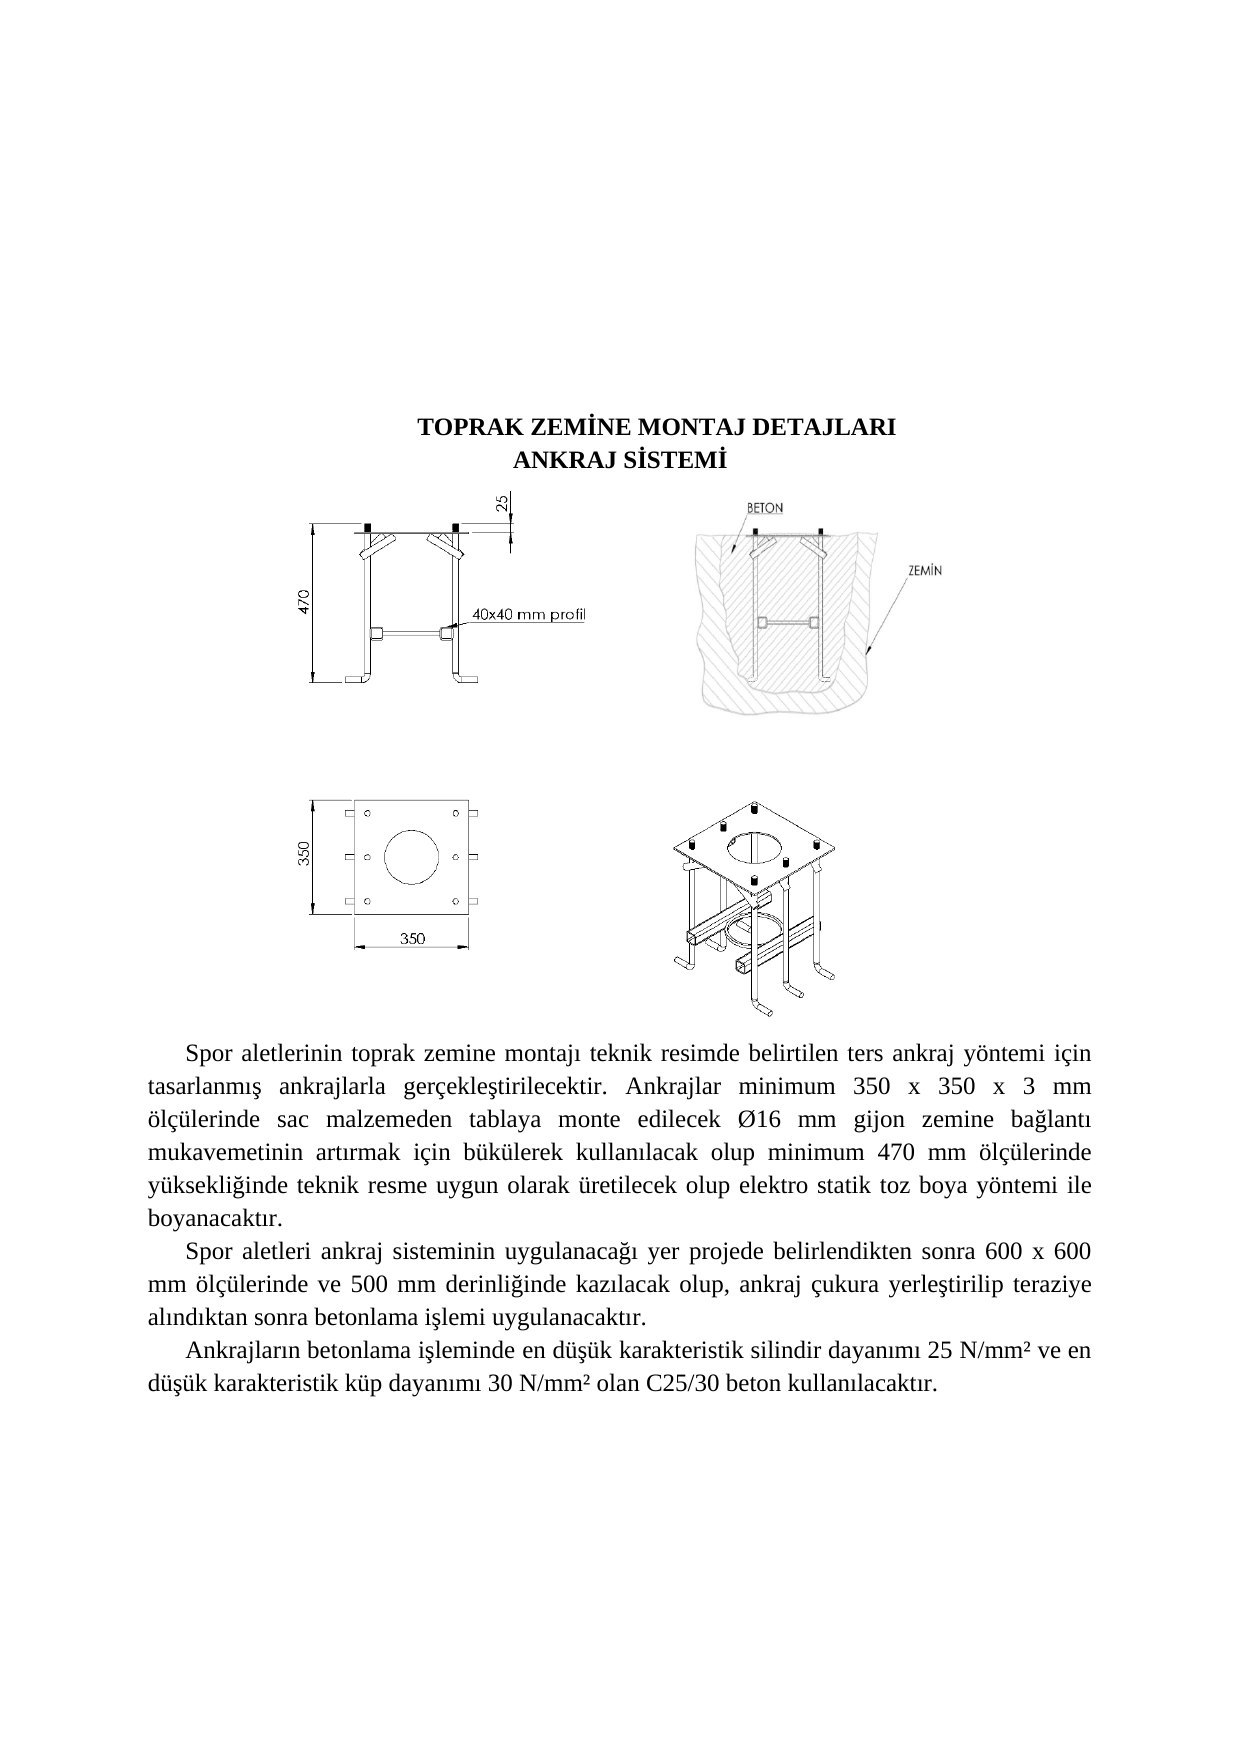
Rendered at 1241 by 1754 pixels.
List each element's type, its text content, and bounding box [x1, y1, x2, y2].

text TOPRAK ZEMİNE MONTAJ DETAJLARI [148, 412, 1093, 441]
text Ankrajların betonlama işleminde en düşük karakteristik silindir dayanımı 25 N/mm² ve en düşük karakteristik küp dayanımı 30 N/mm² olan C25/30 beton kullanılacaktır. [148, 1335, 1093, 1397]
picture [285, 477, 955, 1034]
text Spor aletlerinin toprak zemine montajı teknik resimde belirtilen ters ankraj yöntemi için tasarlanmış ankrajlarla gerçekleştirilecektir. Ankrajlar minimum 350 x 350 x 3 mm ölçülerinde sac malzemeden tablaya monte edilecek Ø16 mm gijon zemine bağlantı mukavemetinin artırmak için bükülerek kullanılacak olup minimum 470 mm ölçülerinde yüksekliğinde teknik resme uygun olarak üretilecek olup elektro statik toz boya yöntemi ile boyanacaktır. [148, 1038, 1093, 1232]
text ANKRAJ SİSTEMİ [148, 445, 1093, 473]
text Spor aletleri ankraj sisteminin uygulanacağı yer projede belirlendikten sonra 600 x 600 mm ölçülerinde ve 500 mm derinliğinde kazılacak olup, ankraj çukura yerleştirilip teraziye alındıktan sonra betonlama işlemi uygulanacaktır. [148, 1236, 1093, 1331]
